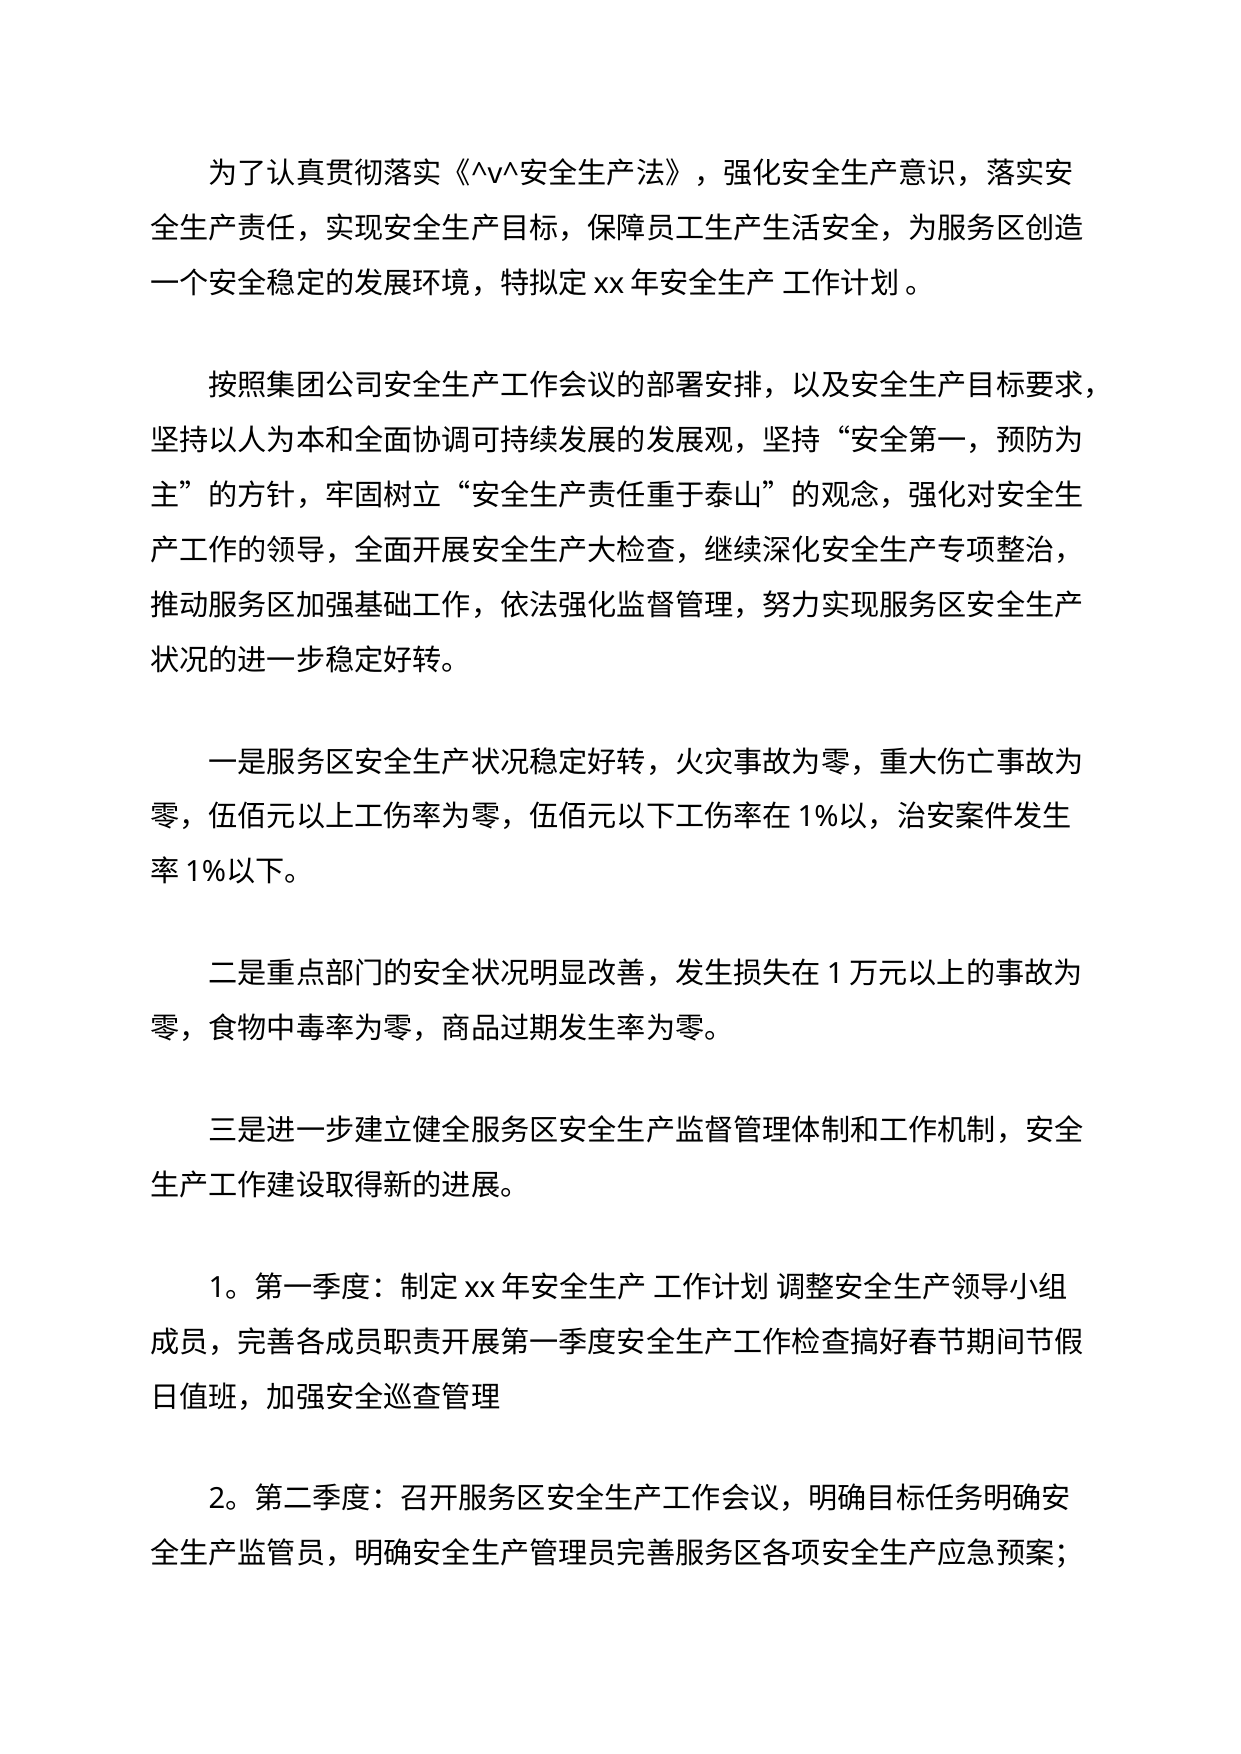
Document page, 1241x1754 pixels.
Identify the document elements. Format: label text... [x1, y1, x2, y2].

text 为了认真贯彻落实《^v^安全生产法》，强化安全生产意识，落实安全生产责任，实现安全生产目标，保障员工生产生活安全，为服务区创造一个安全稳定的发展环境，特拟定xx年安全生产 工作计划 。 [150, 150, 1090, 302]
text 三是进一步建立健全服务区安全生产监督管理体制和工作机制，安全生产工作建设取得新的进展。 [150, 1107, 1090, 1204]
text 1。第一季度：制定xx年安全生产 工作计划 调整安全生产领导小组成员，完善各成员职责开展第一季度安全生产工作检查搞好春节期间节假日值班，加强安全巡查管理 [150, 1263, 1090, 1416]
text 一是服务区安全生产状况稳定好转，火灾事故为零，重大伤亡事故为零，伍佰元以上工伤率为零，伍佰元以下工伤率在1%以，治安案件发生率1%以下。 [150, 738, 1090, 890]
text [150, 1475, 1090, 1572]
text 按照集团公司安全生产工作会议的部署安排，以及安全生产目标要求，坚持以人为本和全面协调可持续发展的发展观，坚持“安全第一，预防为主”的方针，牢固树立“安全生产责任重于泰山”的观念，强化对安全生产工作的领导，全面开展安全生产大检查，继续深化安全生产专项整治，推动服务区加强基础工作，依法强化监督管理，努力实现服务区安全生产状况的进一步稳定好转。 [150, 362, 1090, 679]
text 二是重点部门的安全状况明显改善，发生损失在1万元以上的事故为零，食物中毒率为零，商品过期发生率为零。 [150, 950, 1090, 1047]
